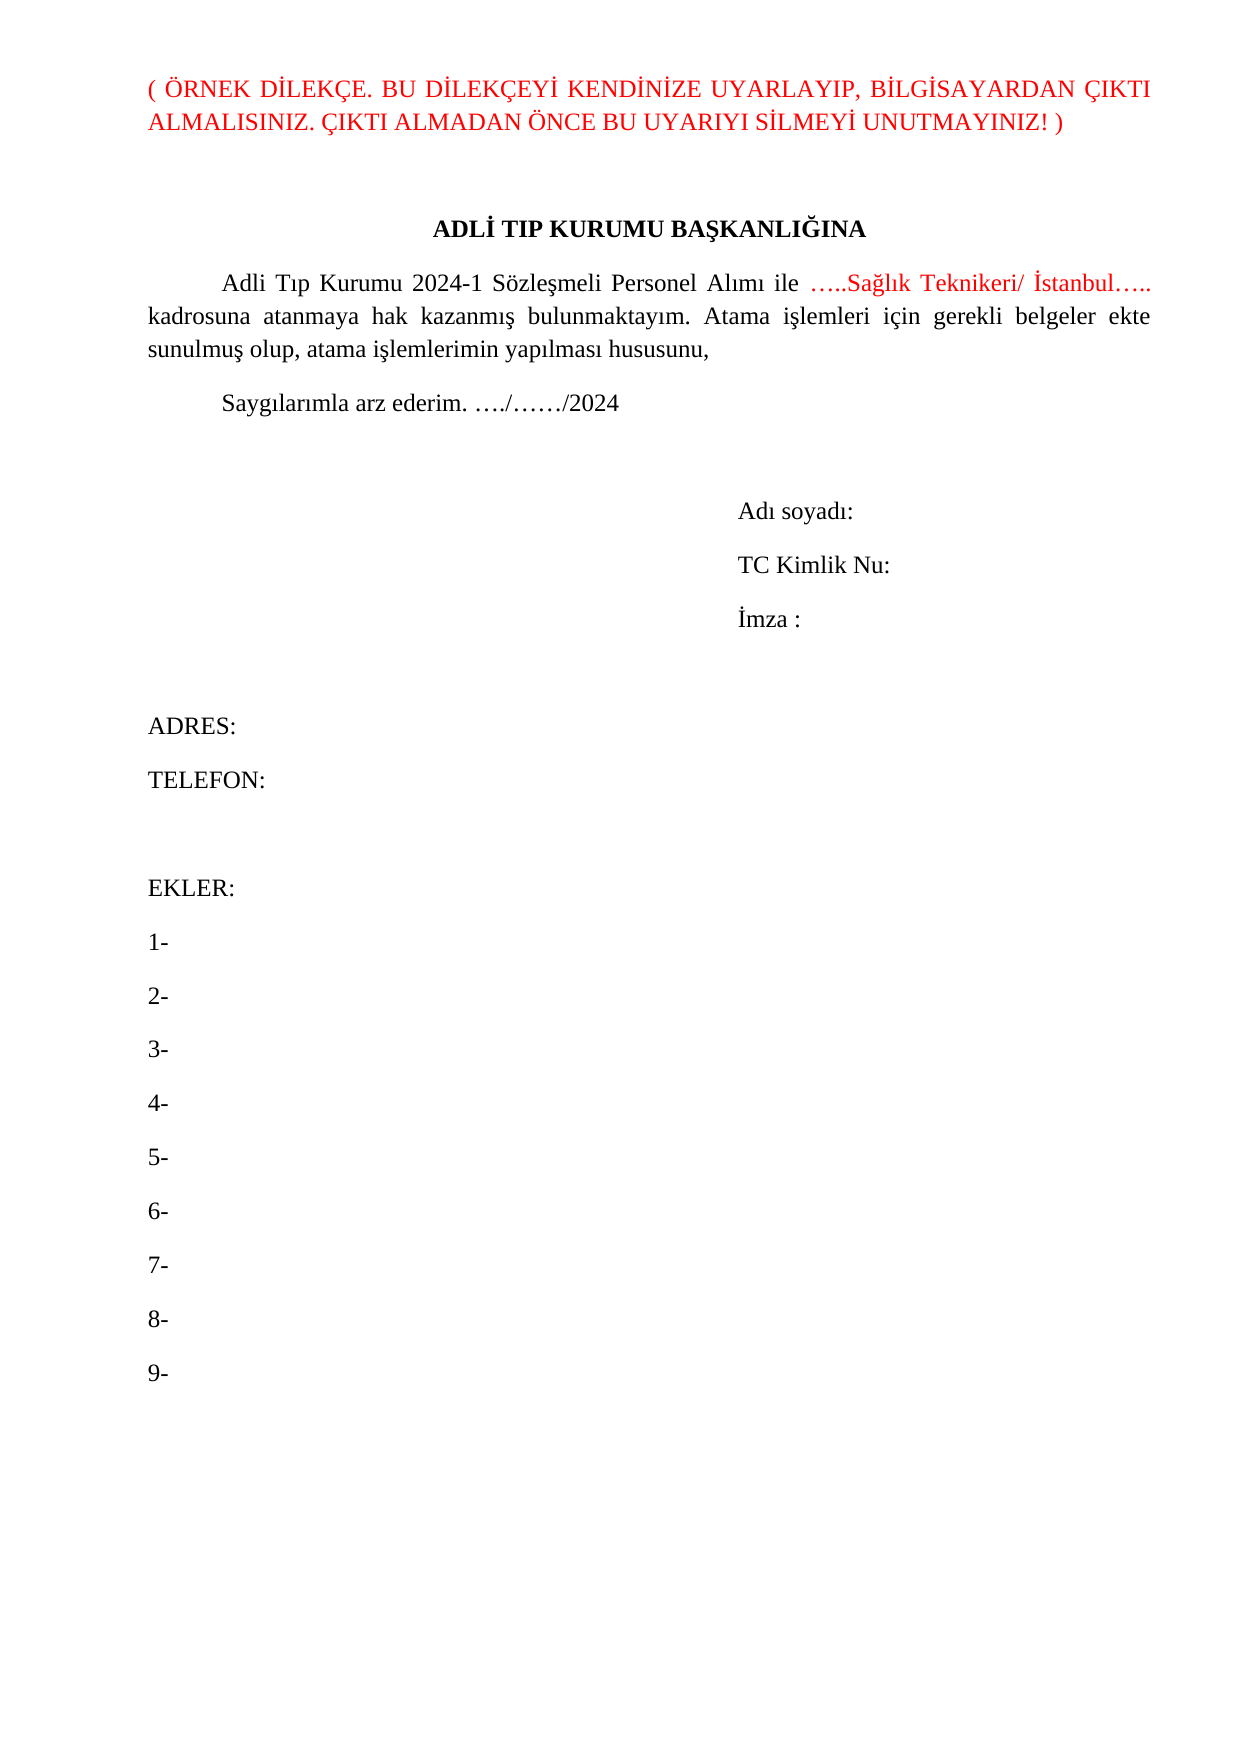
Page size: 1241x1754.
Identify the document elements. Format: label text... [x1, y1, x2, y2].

text 5- [148, 1142, 1152, 1171]
text 1- [148, 927, 1152, 956]
text TELEFON: [148, 765, 1152, 794]
text ADRES: [148, 711, 1152, 740]
text 8- [148, 1304, 1152, 1333]
text Adı soyadı: [664, 496, 1152, 525]
text Saygılarımla arz ederim. …./……/2024 [148, 388, 1152, 417]
text ADLİ TIP KURUMU BAŞKANLIĞINA [148, 214, 1152, 243]
text Adli Tıp Kurumu 2024-1 Sözleşmeli Personel Alımı ile …..Sağlık Teknikeri/ İstanbul….. kadrosuna atanmaya hak kazanmış bulunmaktayım. Atama işlemleri için gerekli belgeler ekte sunulmuş olup, atama işlemlerimin yapılması hususunu, [148, 268, 1152, 363]
text EKLER: [148, 873, 1152, 902]
text 2- [148, 981, 1152, 1009]
text 4- [148, 1088, 1152, 1117]
text TC Kimlik Nu: [148, 550, 1152, 579]
text 3- [148, 1034, 1152, 1063]
text 6- [148, 1196, 1152, 1225]
text İmza : [148, 604, 1152, 632]
text 7- [148, 1250, 1152, 1279]
text 9- [148, 1358, 1152, 1386]
text ( ÖRNEK DİLEKÇE. BU DİLEKÇEYİ KENDİNİZE UYARLAYIP, BİLGİSAYARDAN ÇIKTI ALMALISINIZ. ÇIKTI ALMADAN ÖNCE BU UYARIYI SİLMEYİ UNUTMAYINIZ! ) [148, 74, 1152, 136]
